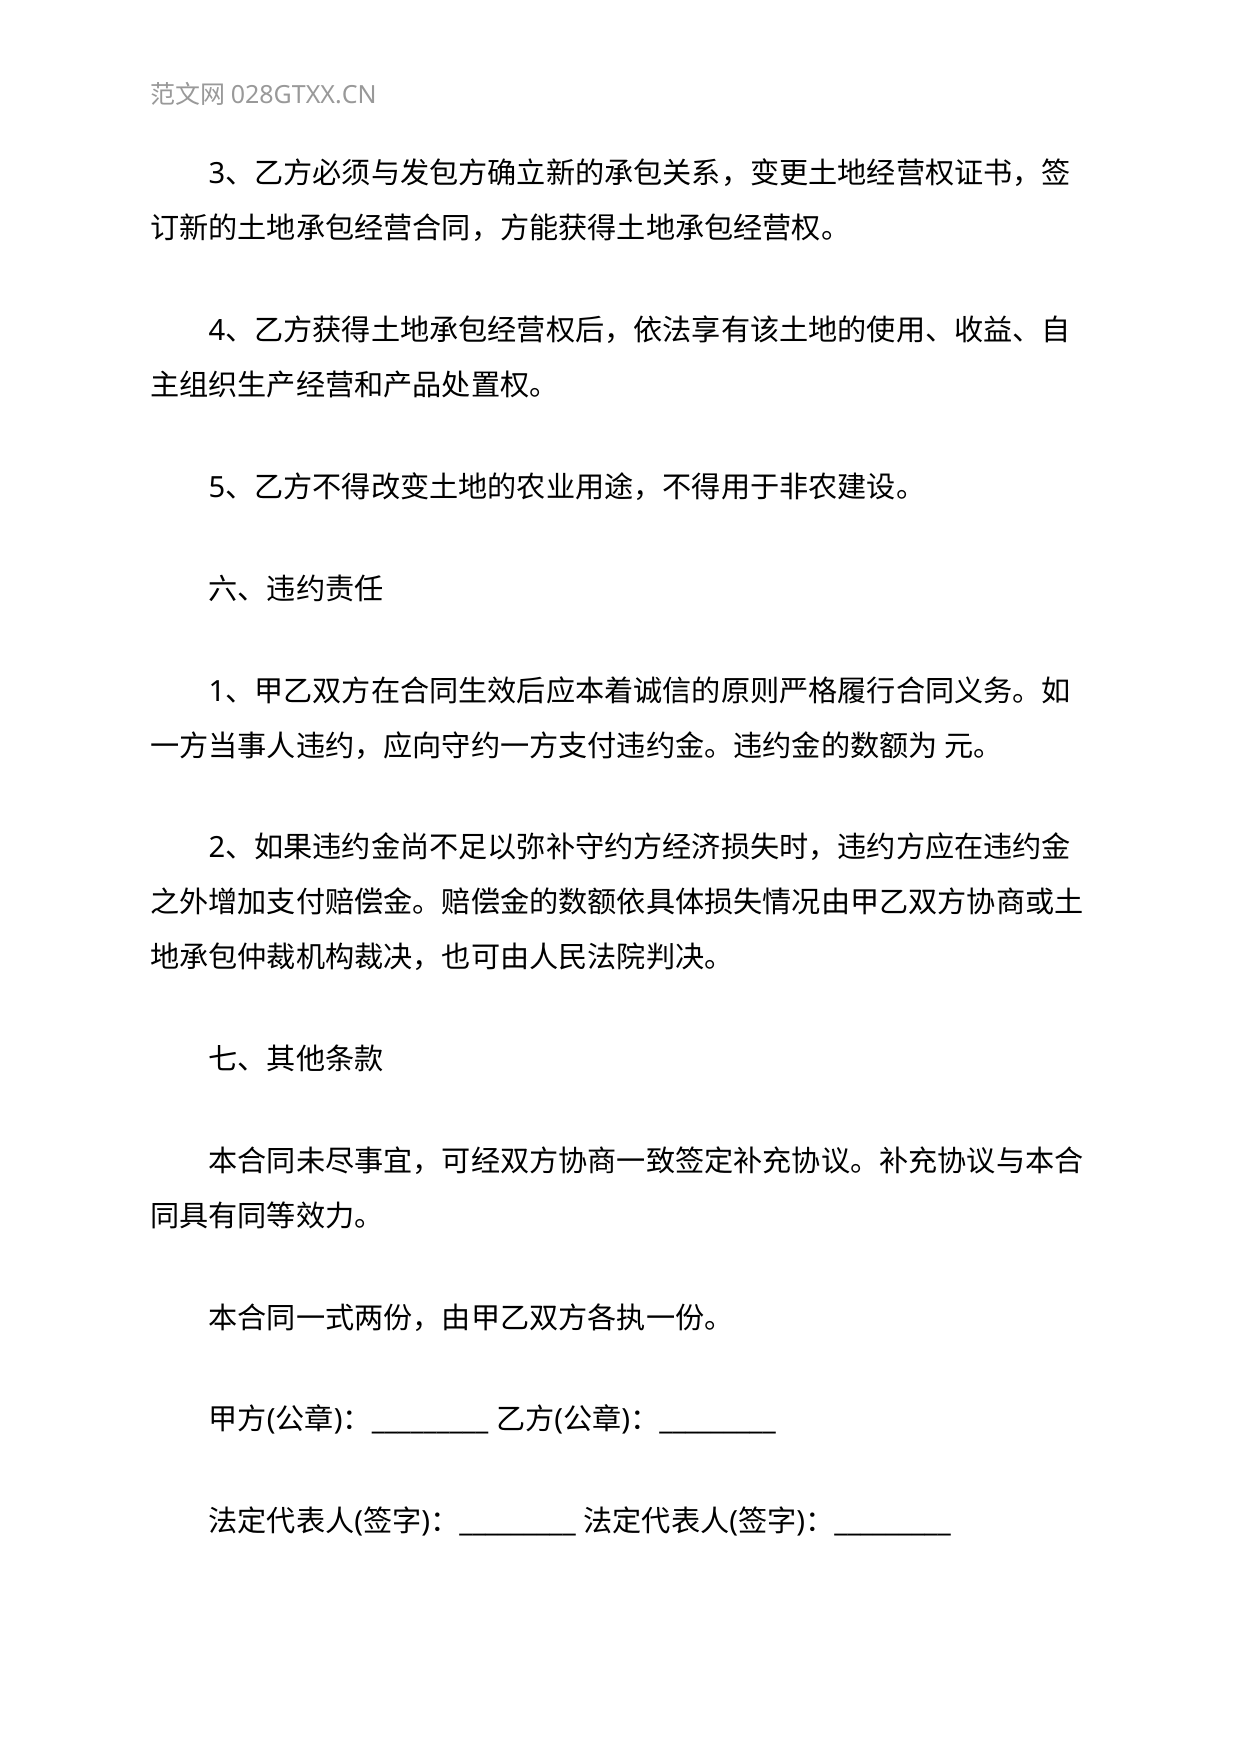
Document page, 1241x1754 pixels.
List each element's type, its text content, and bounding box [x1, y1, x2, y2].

text 七、其他条款 [150, 1036, 1090, 1078]
text 本合同一式两份，由甲乙双方各执一份。 [150, 1294, 1090, 1336]
text 2、如果违约金尚不足以弥补守约方经济损失时，违约方应在违约金之外增加支付赔偿金。赔偿金的数额依具体损失情况由甲乙双方协商或土地承包仲裁机构裁决，也可由人民法院判决。 [150, 824, 1090, 976]
text 5、乙方不得改变土地的农业用途，不得用于非农建设。 [150, 463, 1090, 506]
text 4、乙方获得土地承包经营权后，依法享有该土地的使用、收益、自主组织生产经营和产品处置权。 [150, 307, 1090, 404]
text 甲方(公章)：_________ 乙方(公章)：_________ [150, 1396, 1090, 1438]
text 1、甲乙双方在合同生效后应本着诚信的原则严格履行合同义务。如一方当事人违约，应向守约一方支付违约金。违约金的数额为 元。 [150, 667, 1090, 764]
text 本合同未尽事宜，可经双方协商一致签定补充协议。补充协议与本合同具有同等效力。 [150, 1137, 1090, 1235]
text 3、乙方必须与发包方确立新的承包关系，变更土地经营权证书，签订新的土地承包经营合同，方能获得土地承包经营权。 [150, 150, 1090, 247]
text 法定代表人(签字)：_________ 法定代表人(签字)：_________ [150, 1498, 1090, 1540]
text 六、违约责任 [150, 566, 1090, 608]
